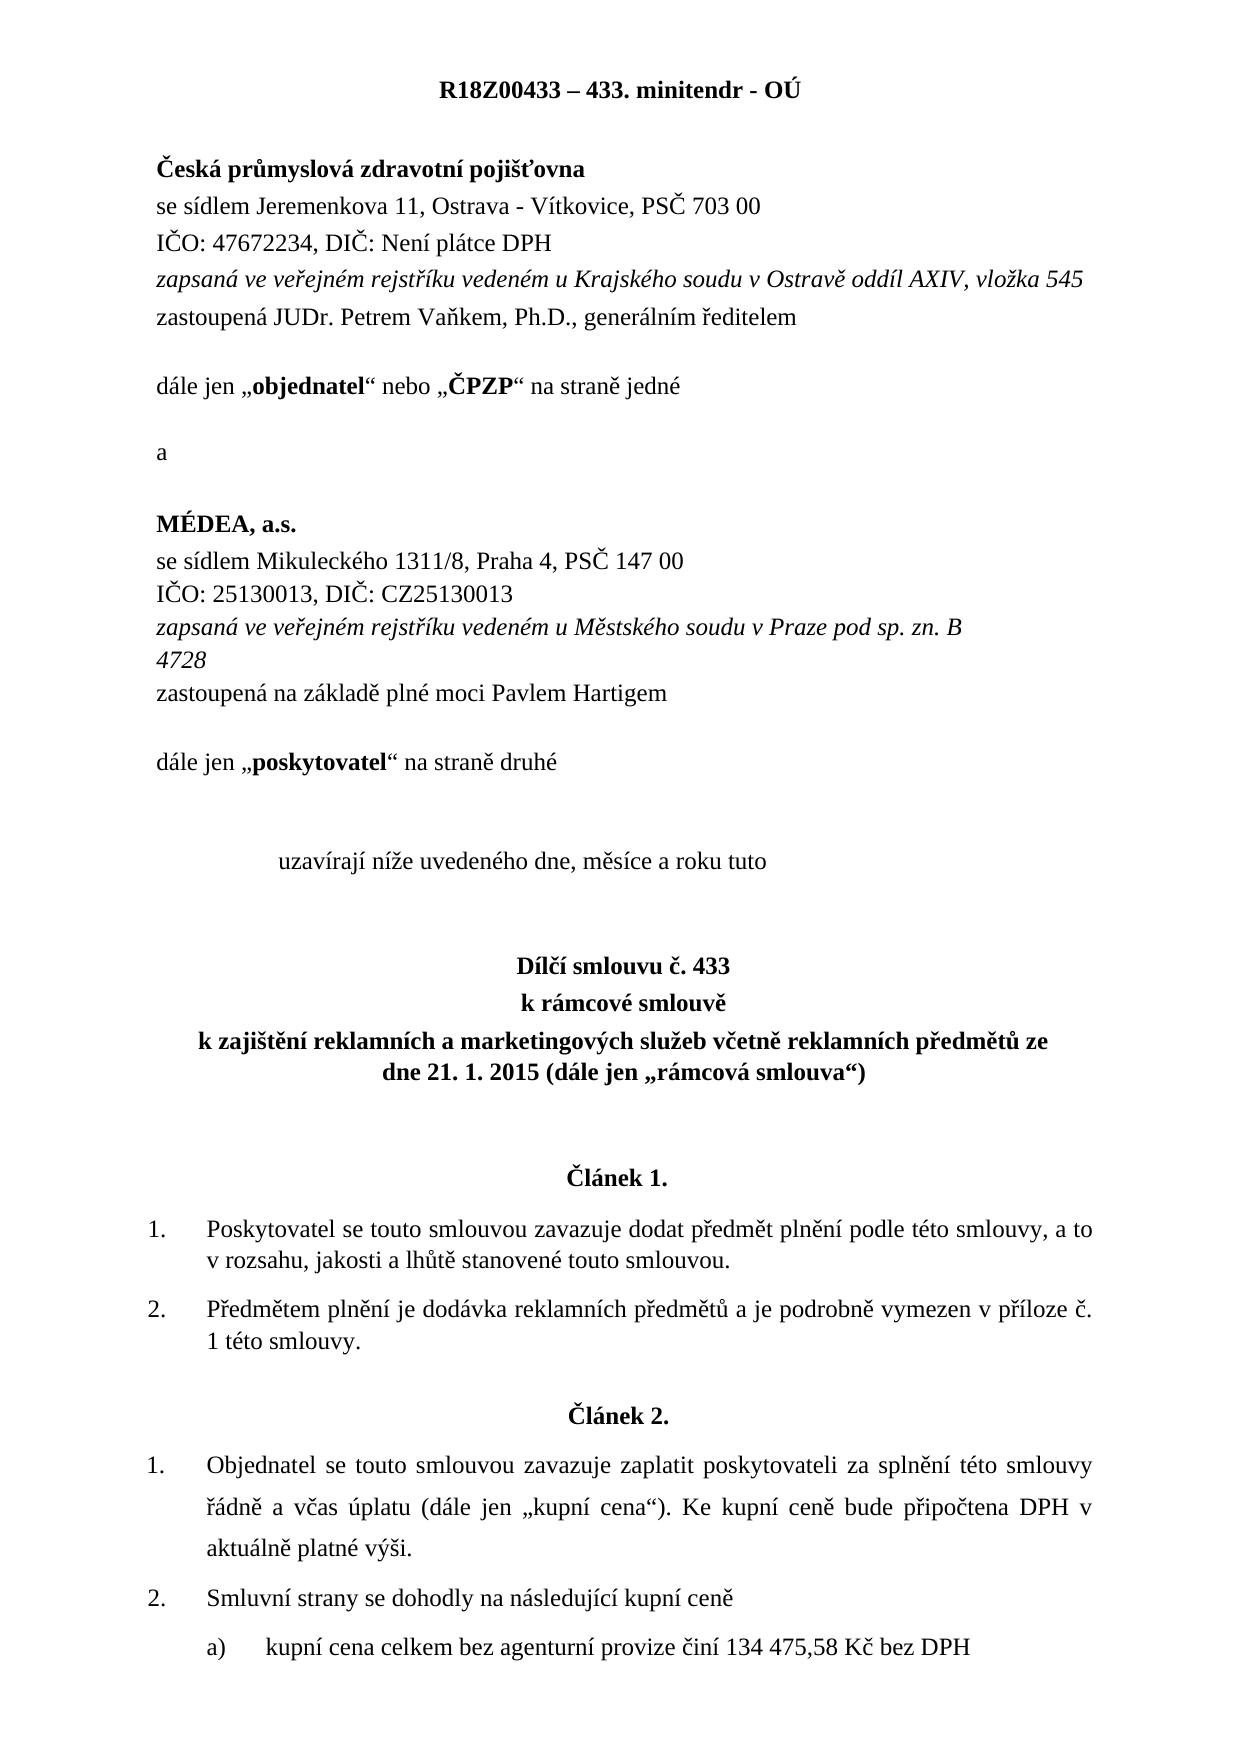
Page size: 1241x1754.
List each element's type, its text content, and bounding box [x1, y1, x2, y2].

list kupní cena celkem bez agenturní provize činí 134 475,58 Kč bez DPH [206, 1632, 1093, 1661]
text k zajištění reklamních a marketingových služeb včetně reklamních předmětů ze dne 21. 1. 2015 (dále jen „rámcová smlouva“) [198, 1026, 1049, 1086]
text 4728 [156, 645, 776, 674]
text zapsaná ve veřejném rejstříku vedeném u Krajského soudu v Ostravě oddíl AXIV, vložka 545 [156, 264, 1099, 293]
list Poskytovatel se touto smlouvou zavazuje dodat předmět plnění podle této smlouvy, a to v rozsahu, jakosti a lhůtě stanovené touto smlouvou. [147, 1214, 1093, 1274]
text dále jen „poskytovatel“ na straně druhé [156, 747, 1093, 776]
text Článek 1. [146, 1163, 1099, 1192]
text zastoupená na základě plné moci Pavlem Hartigem [156, 678, 776, 707]
text Dílčí smlouvu č. 433 [506, 951, 740, 980]
text a [156, 437, 1093, 466]
text se sídlem Mikuleckého 1311/8, Praha 4, PSČ 147 00 [156, 546, 1093, 574]
text IČO: 47672234, DIČ: Není plátce DPH [156, 228, 926, 257]
text IČO: 25130013, DIČ: CZ25130013 [156, 579, 1093, 608]
text uzavírají níže uvedeného dne, měsíce a roku tuto [147, 846, 864, 875]
text zapsaná ve veřejném rejstříku vedeném u Městského soudu v Praze pod sp. zn. B [156, 612, 1093, 641]
text 1. Objednatel se touto smlouvou zavazuje zaplatit poskytovateli za splnění této smlouvy řádně a včas úplatu (dále jen „kupní cena“). Ke kupní ceně bude připočtena DPH v aktuálně platné výši. [146, 1450, 1093, 1562]
text MÉDEA, a.s. [156, 509, 1099, 537]
text Česká průmyslová zdravotní pojišťovna [156, 154, 1099, 183]
text se sídlem Jeremenkova 11, Ostrava - Vítkovice, PSČ 703 00 [156, 191, 926, 220]
text zastoupená JUDr. Petrem Vaňkem, Ph.D., generálním ředitelem [156, 302, 1093, 330]
text R18Z00433 – 433. minitendr - OÚ [198, 75, 1042, 104]
text dále jen „objednatel“ nebo „ČPZP“ na straně jedné [156, 371, 1093, 400]
list Předmětem plnění je dodávka reklamních předmětů a je podrobně vymezen v příloze č. 1 této smlouvy. [147, 1294, 1093, 1354]
text k rámcové smlouvě [506, 988, 740, 1017]
text Článek 2. [146, 1401, 1093, 1429]
list Smluvní strany se dohodly na následující kupní ceně [147, 1583, 1093, 1612]
